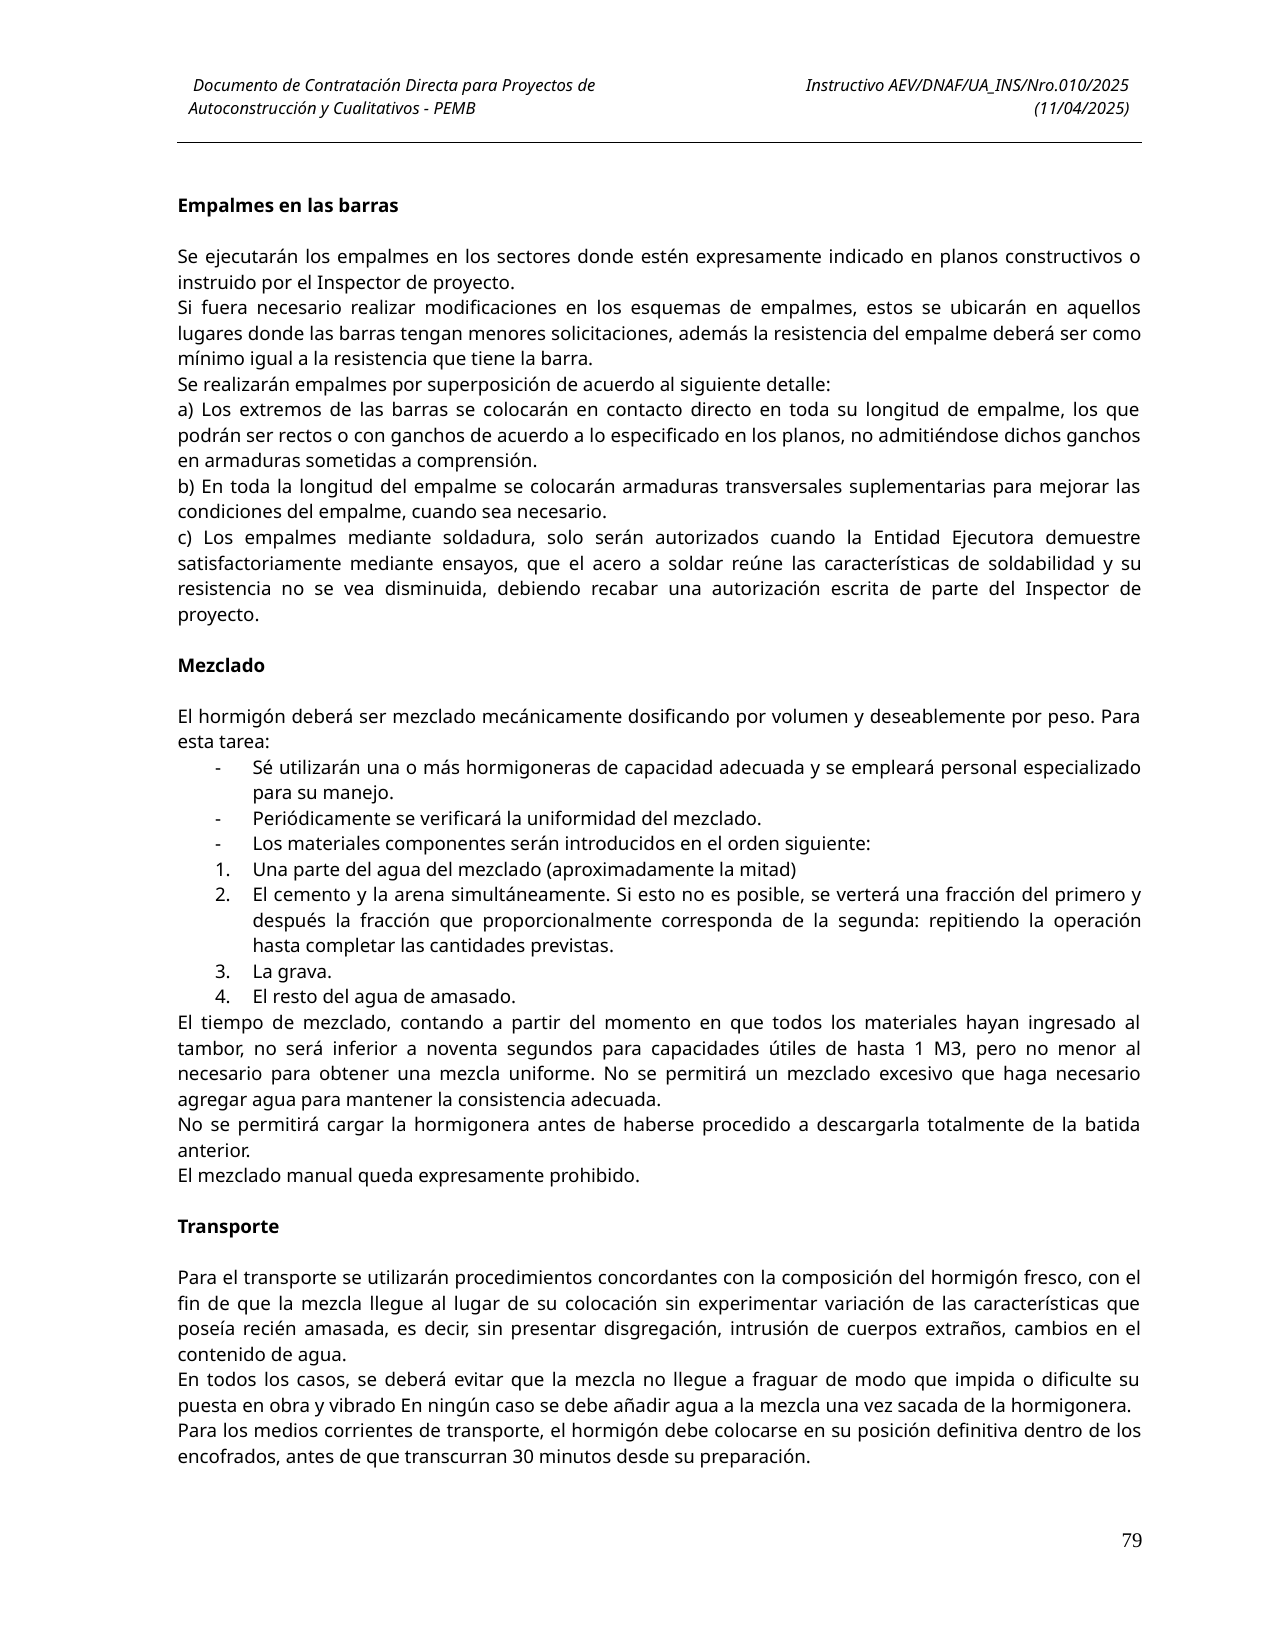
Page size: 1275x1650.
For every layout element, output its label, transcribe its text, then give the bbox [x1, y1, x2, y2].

text No se permitirá cargar la hormigonera antes de haberse procedido a descargarla totalmente de la batida anterior. [177, 1111, 1142, 1162]
text Para los medios corrientes de transporte, el hormigón debe colocarse en su posición definitiva dentro de los encofrados, antes de que transcurran 30 minutos desde su preparación. [177, 1418, 1142, 1469]
text c) Los empalmes mediante soldadura, solo serán autorizados cuando la Entidad Ejecutora demuestre satisfactoriamente mediante ensayos, que el acero a soldar reúne las características de soldabilidad y su resistencia no se vea disminuida, debiendo recabar una autorización escrita de parte del Inspector de proyecto. [177, 524, 1142, 626]
text El tiempo de mezclado, contando a partir del momento en que todos los materiales hayan ingresado al tambor, no será inferior a noventa segundos para capacidades útiles de hasta 1 M3, pero no menor al necesario para obtener una mezcla uniforme. No se permitirá un mezclado excesivo que haga necesario agregar agua para mantener la consistencia adecuada. [177, 1009, 1142, 1111]
list Los materiales componentes serán introducidos en el orden siguiente: [215, 831, 1142, 856]
text Para el transporte se utilizarán procedimientos concordantes con la composición del hormigón fresco, con el fin de que la mezcla llegue al lugar de su colocación sin experimentar variación de las características que poseía recién amasada, es decir, sin presentar disgregación, intrusión de cuerpos extraños, cambios en el contenido de agua. [177, 1264, 1142, 1367]
list La grava. [215, 958, 1142, 984]
list Periódicamente se verificará la uniformidad del mezclado. [215, 805, 1142, 831]
list Una parte del agua del mezclado (aproximadamente la mitad) [215, 856, 1142, 882]
text Mezclado [177, 652, 1142, 677]
text Transporte [177, 1213, 1142, 1239]
text a) Los extremos de las barras se colocarán en contacto directo en toda su longitud de empalme, los que podrán ser rectos o con ganchos de acuerdo a lo especificado en los planos, no admitiéndose dichos ganchos en armaduras sometidas a comprensión. [177, 397, 1142, 473]
text Se realizarán empalmes por superposición de acuerdo al siguiente detalle: [177, 371, 1142, 397]
list Sé utilizarán una o más hormigoneras de capacidad adecuada y se empleará personal especializado para su manejo. [215, 754, 1142, 805]
text Empalmes en las barras [177, 193, 1142, 218]
list El cemento y la arena simultáneamente. Si esto no es posible, se verterá una fracción del primero y después la fracción que proporcionalmente corresponda de la segunda: repitiendo la operación hasta completar las cantidades previstas. [215, 882, 1142, 958]
text En todos los casos, se deberá evitar que la mezcla no llegue a fraguar de modo que impida o dificulte su puesta en obra y vibrado En ningún caso se debe añadir agua a la mezcla una vez sacada de la hormigonera. [177, 1367, 1142, 1418]
text b) En toda la longitud del empalme se colocarán armaduras transversales suplementarias para mejorar las condiciones del empalme, cuando sea necesario. [177, 473, 1142, 524]
text El mezclado manual queda expresamente prohibido. [177, 1162, 1142, 1188]
text El hormigón deberá ser mezclado mecánicamente dosificando por volumen y deseablemente por peso. Para esta tarea: [177, 703, 1142, 754]
list El resto del agua de amasado. [215, 984, 1142, 1009]
text Si fuera necesario realizar modificaciones en los esquemas de empalmes, estos se ubicarán en aquellos lugares donde las barras tengan menores solicitaciones, además la resistencia del empalme deberá ser como mínimo igual a la resistencia que tiene la barra. [177, 295, 1142, 371]
text Se ejecutarán los empalmes en los sectores donde estén expresamente indicado en planos constructivos o instruido por el Inspector de proyecto. [177, 244, 1142, 295]
